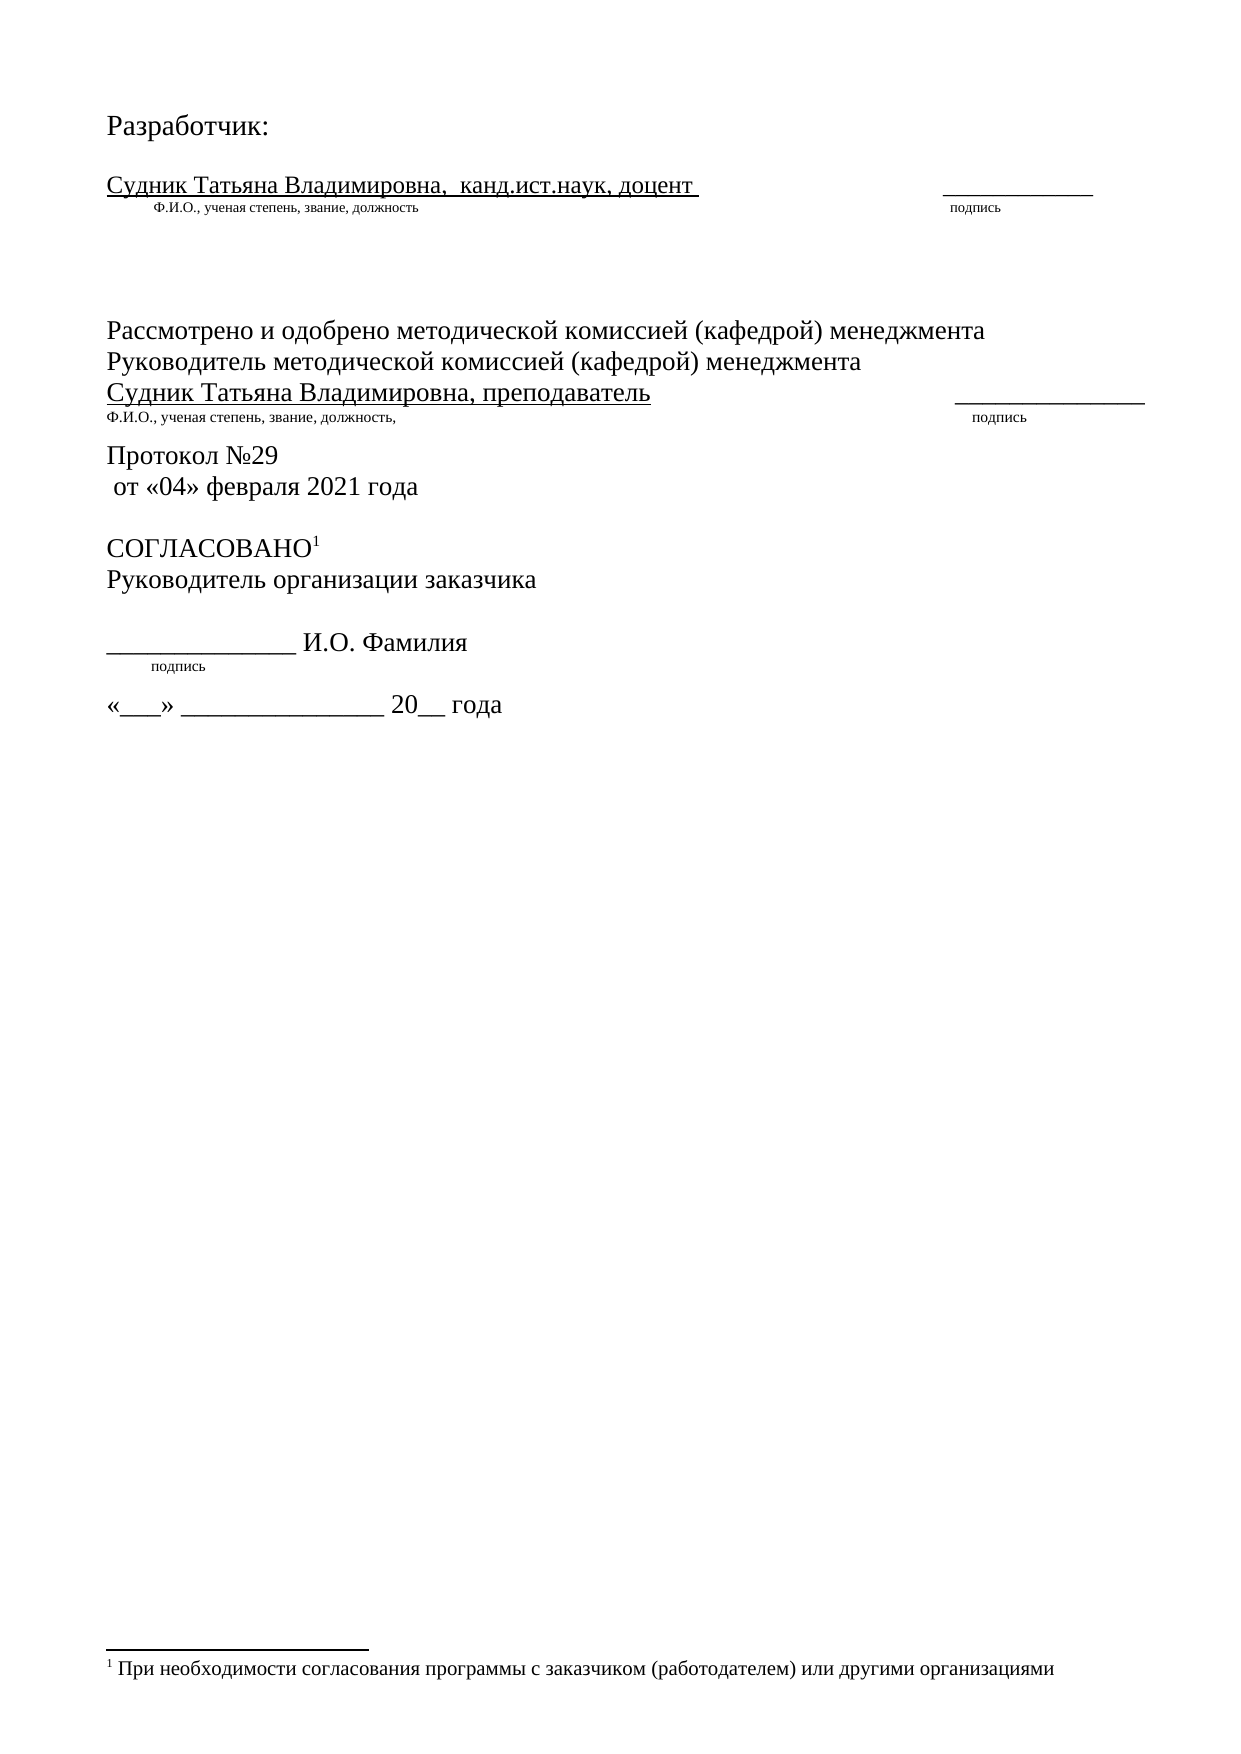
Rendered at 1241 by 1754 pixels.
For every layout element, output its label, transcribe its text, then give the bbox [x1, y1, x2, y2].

text Ф.И.О., ученая степень, звание, должность, подпись [106, 408, 1152, 439]
text Разработчик: [106, 108, 1152, 142]
text «___» _______________ 20__ года [106, 688, 1152, 719]
text Протокол №29 [106, 439, 1152, 470]
text Руководитель организации заказчика [106, 563, 1152, 594]
text СОГЛАСОВАНО [106, 532, 1152, 563]
text Судник Татьяна Владимировна, канд.ист.наук, доцент ____________ [106, 170, 1152, 199]
text от «04» февраля 2021 года [106, 470, 1152, 501]
text Руководитель методической комиссией (кафедрой) менеджмента [106, 345, 1152, 376]
text Рассмотрено и одобрено методической комиссией (кафедрой) менеджмента [106, 314, 1152, 345]
text подпись [106, 657, 1152, 688]
text Ф.И.О., ученая степень, звание, должность подпись [106, 199, 1152, 228]
text Судник Татьяна Владимировна, преподаватель ______________ [106, 376, 1152, 408]
text ______________ И.О. Фамилия [106, 626, 1152, 657]
